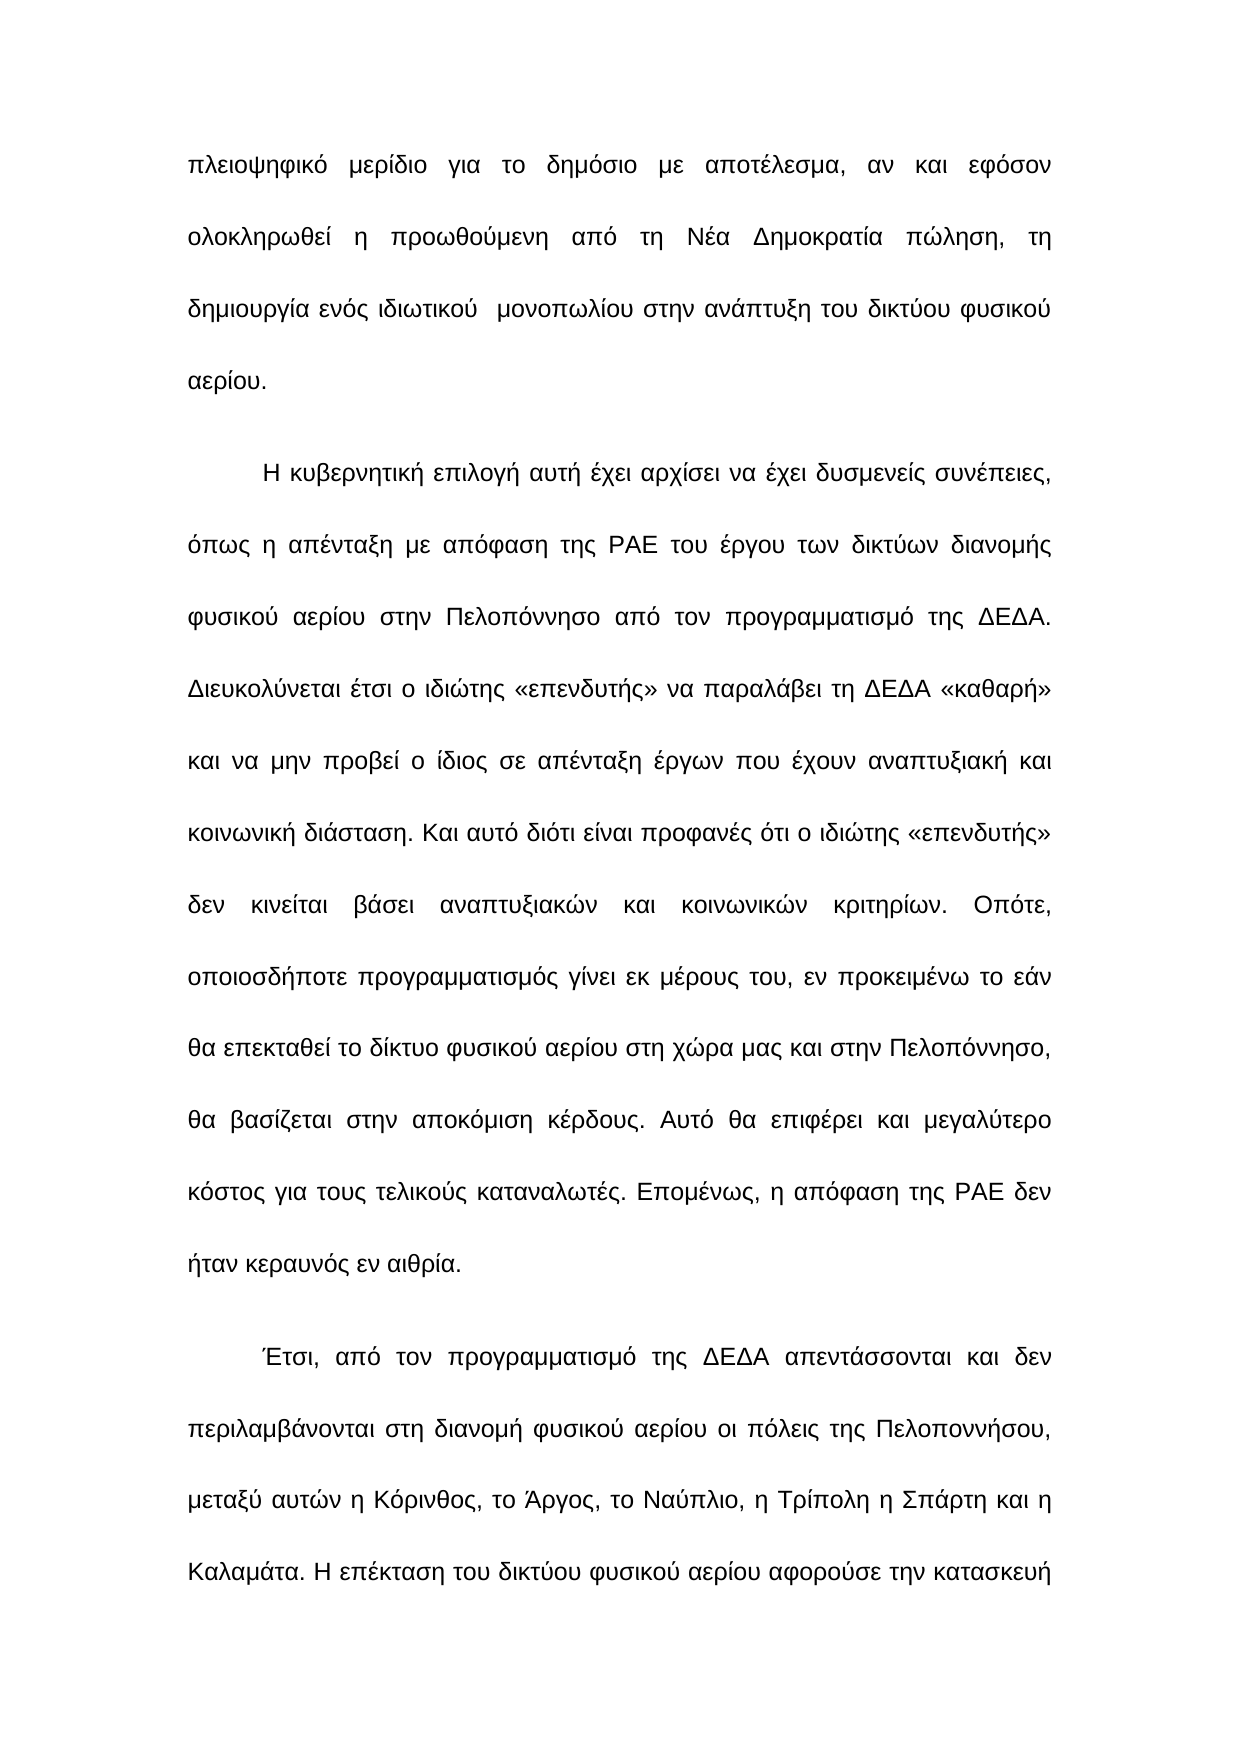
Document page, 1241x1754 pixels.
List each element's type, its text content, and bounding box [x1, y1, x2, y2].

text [187, 150, 1053, 394]
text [187, 1342, 1053, 1586]
text Η κυβερνητική επιλογή αυτή έχει αρχίσει να έχει δυσμενείς συνέπειες, όπως η απένταξη με απόφαση της ΡΑΕ του έργου των δικτύων διανομής φυσικού αερίου στην Πελοπόννησο από τον προγραμματισμό της ΔΕΔΑ. Διευκολύνεται έτσι ο ιδιώτης «επενδυτής» να παραλάβει τη ΔΕΔΑ «καθαρή» και να μην προβεί ο ίδιος σε απένταξη έργων που έχουν αναπτυξιακή και κοινωνική διάσταση. Και αυτό διότι είναι προφανές ότι ο ιδιώτης «επενδυτής» δεν κινείται βάσει αναπτυξιακών και κοινωνικών κριτηρίων. Οπότε, οποιοσδήποτε προγραμματισμός γίνει εκ μέρους του, εν προκειμένω το εάν θα επεκταθεί το δίκτυο φυσικού αερίου στη χώρα μας και στην Πελοπόννησο, θα βασίζεται στην αποκόμιση κέρδους. Αυτό θα επιφέρει και μεγαλύτερο κόστος για τους τελικούς καταναλωτές. Επομένως, η απόφαση της ΡΑΕ δεν ήταν κεραυνός εν αιθρία. [187, 458, 1053, 1278]
